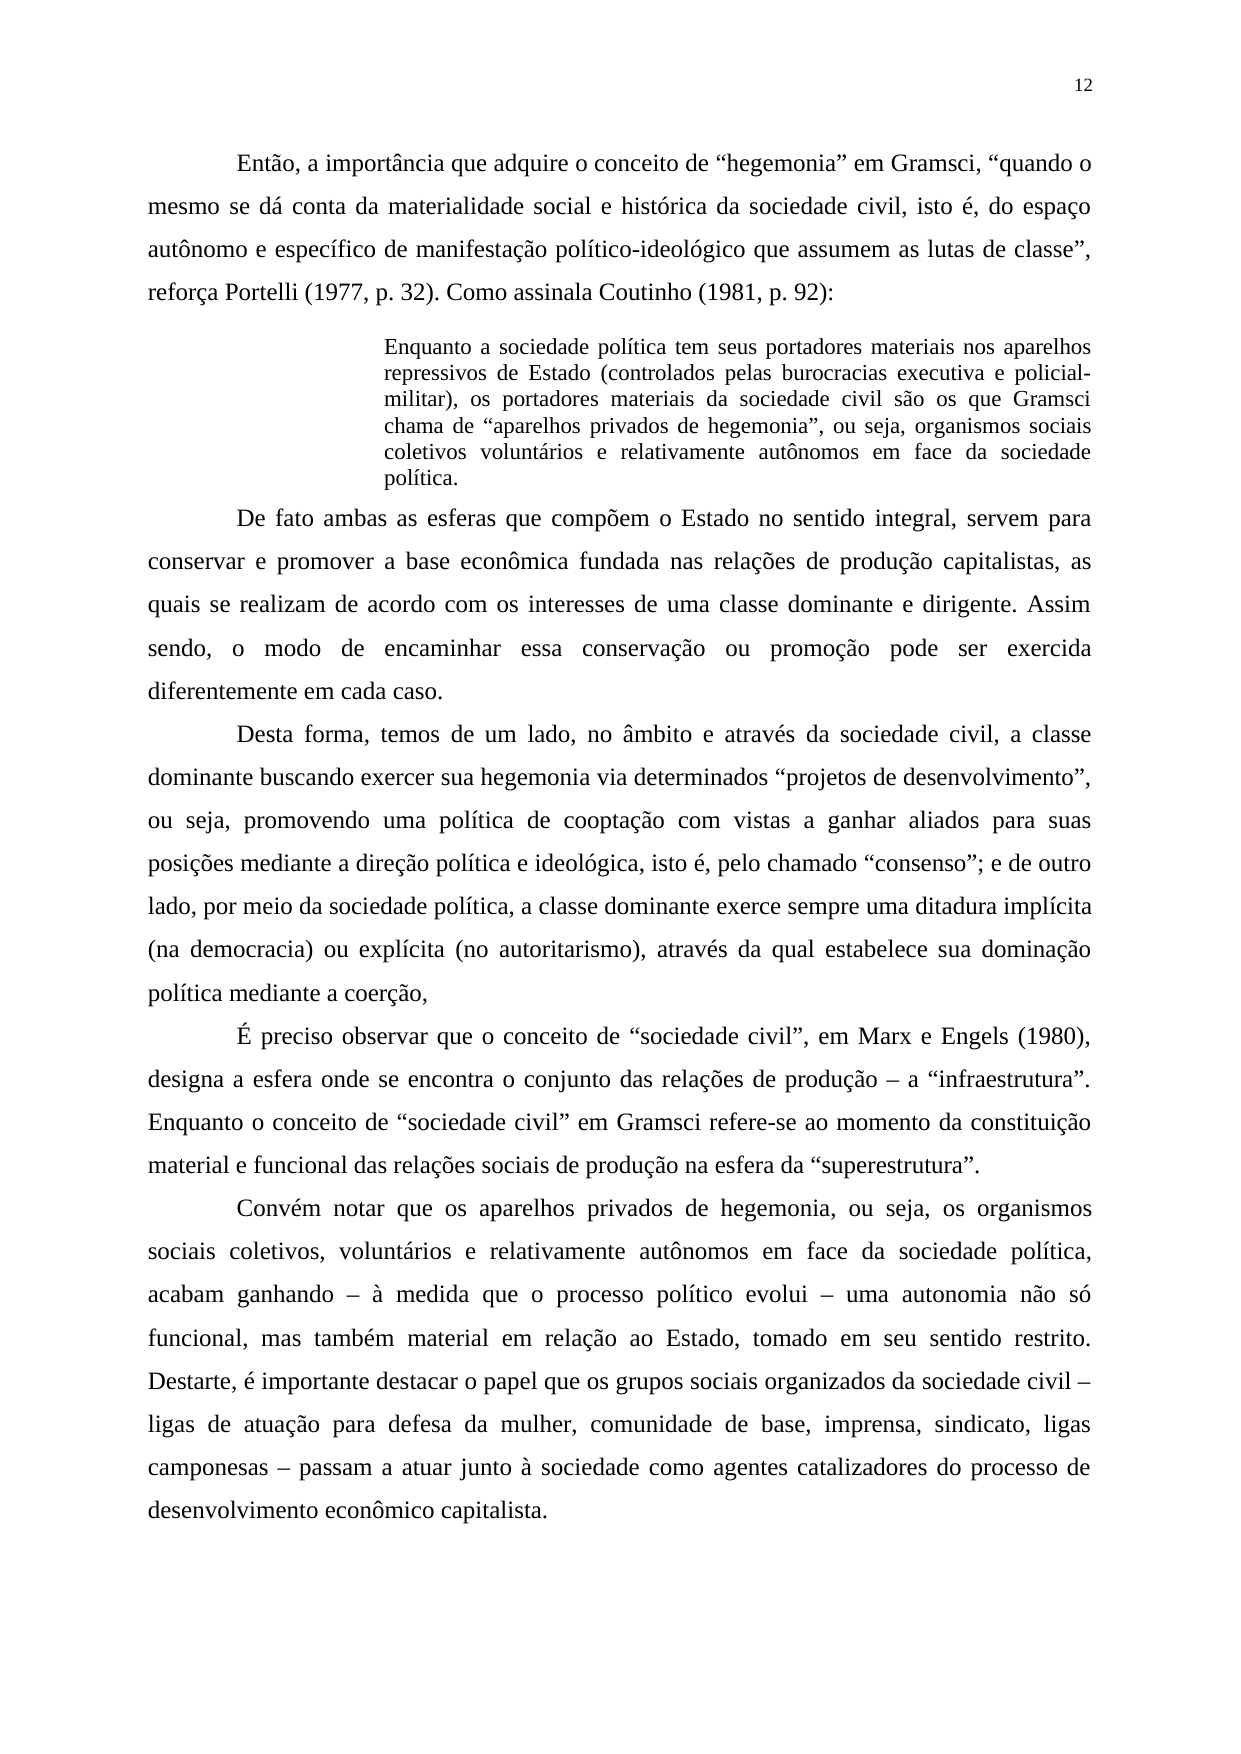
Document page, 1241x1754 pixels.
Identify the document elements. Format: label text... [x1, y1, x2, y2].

text Convém notar que os aparelhos privados de hegemonia, ou seja, os organismos sociais coletivos, voluntários e relativamente autônomos em face da sociedade política, acabam ganhando – à medida que o processo político evolui – uma autonomia não só funcional, mas também material em relação ao Estado, tomado em seu sentido restrito. Destarte, é importante destacar o papel que os grupos sociais organizados da sociedade civil – ligas de atuação para defesa da mulher, comunidade de base, imprensa, sindicato, ligas camponesas – passam a atuar junto à sociedade como agentes catalizadores do processo de desenvolvimento econômico capitalista. [148, 1193, 1092, 1524]
text Desta forma, temos de um lado, no âmbito e através da sociedade civil, a classe dominante buscando exercer sua hegemonia via determinados “projetos de desenvolvimento”, ou seja, promovendo uma política de cooptação com vistas a ganhar aliados para suas posições mediante a direção política e ideológica, isto é, pelo chamado “consenso”; e de outro lado, por meio da sociedade política, a classe dominante exerce sempre uma ditadura implícita (na democracia) ou explícita (no autoritarismo), através da qual estabelece sua dominação política mediante a coerção, [148, 719, 1092, 1006]
text Então, a importância que adquire o conceito de “hegemonia” em Gramsci, “quando o mesmo se dá conta da materialidade social e histórica da sociedade civil, isto é, do espaço autônomo e específico de manifestação político-ideológico que assumem as lutas de classe”, reforça Portelli (1977, p. 32). Como assinala Coutinho (1981, p. 92): [148, 148, 1092, 306]
text É preciso observar que o conceito de “sociedade civil”, em Marx e Engels (1980), designa a esfera onde se encontra o conjunto das relações de produção – a “infraestrutura”. Enquanto o conceito de “sociedade civil” em Gramsci refere-se ao momento da constituição material e funcional das relações sociais de produção na esfera da “superestrutura”. [148, 1021, 1092, 1179]
text De fato ambas as esferas que compõem o Estado no sentido integral, servem para conservar e promover a base econômica fundada nas relações de produção capitalistas, as quais se realizam de acordo com os interesses de uma classe dominante e dirigente. Assim sendo, o modo de encaminhar essa conservação ou promoção pode ser exercida diferentemente em cada caso. [148, 503, 1092, 704]
text Enquanto a sociedade política tem seus portadores materiais nos aparelhos repressivos de Estado (controlados pelas burocracias executiva e policial-militar), os portadores materiais da sociedade civil são os que Gramsci chama de “aparelhos privados de hegemonia”, ou seja, organismos sociais coletivos voluntários e relativamente autônomos em face da sociedade política. [384, 333, 1092, 491]
